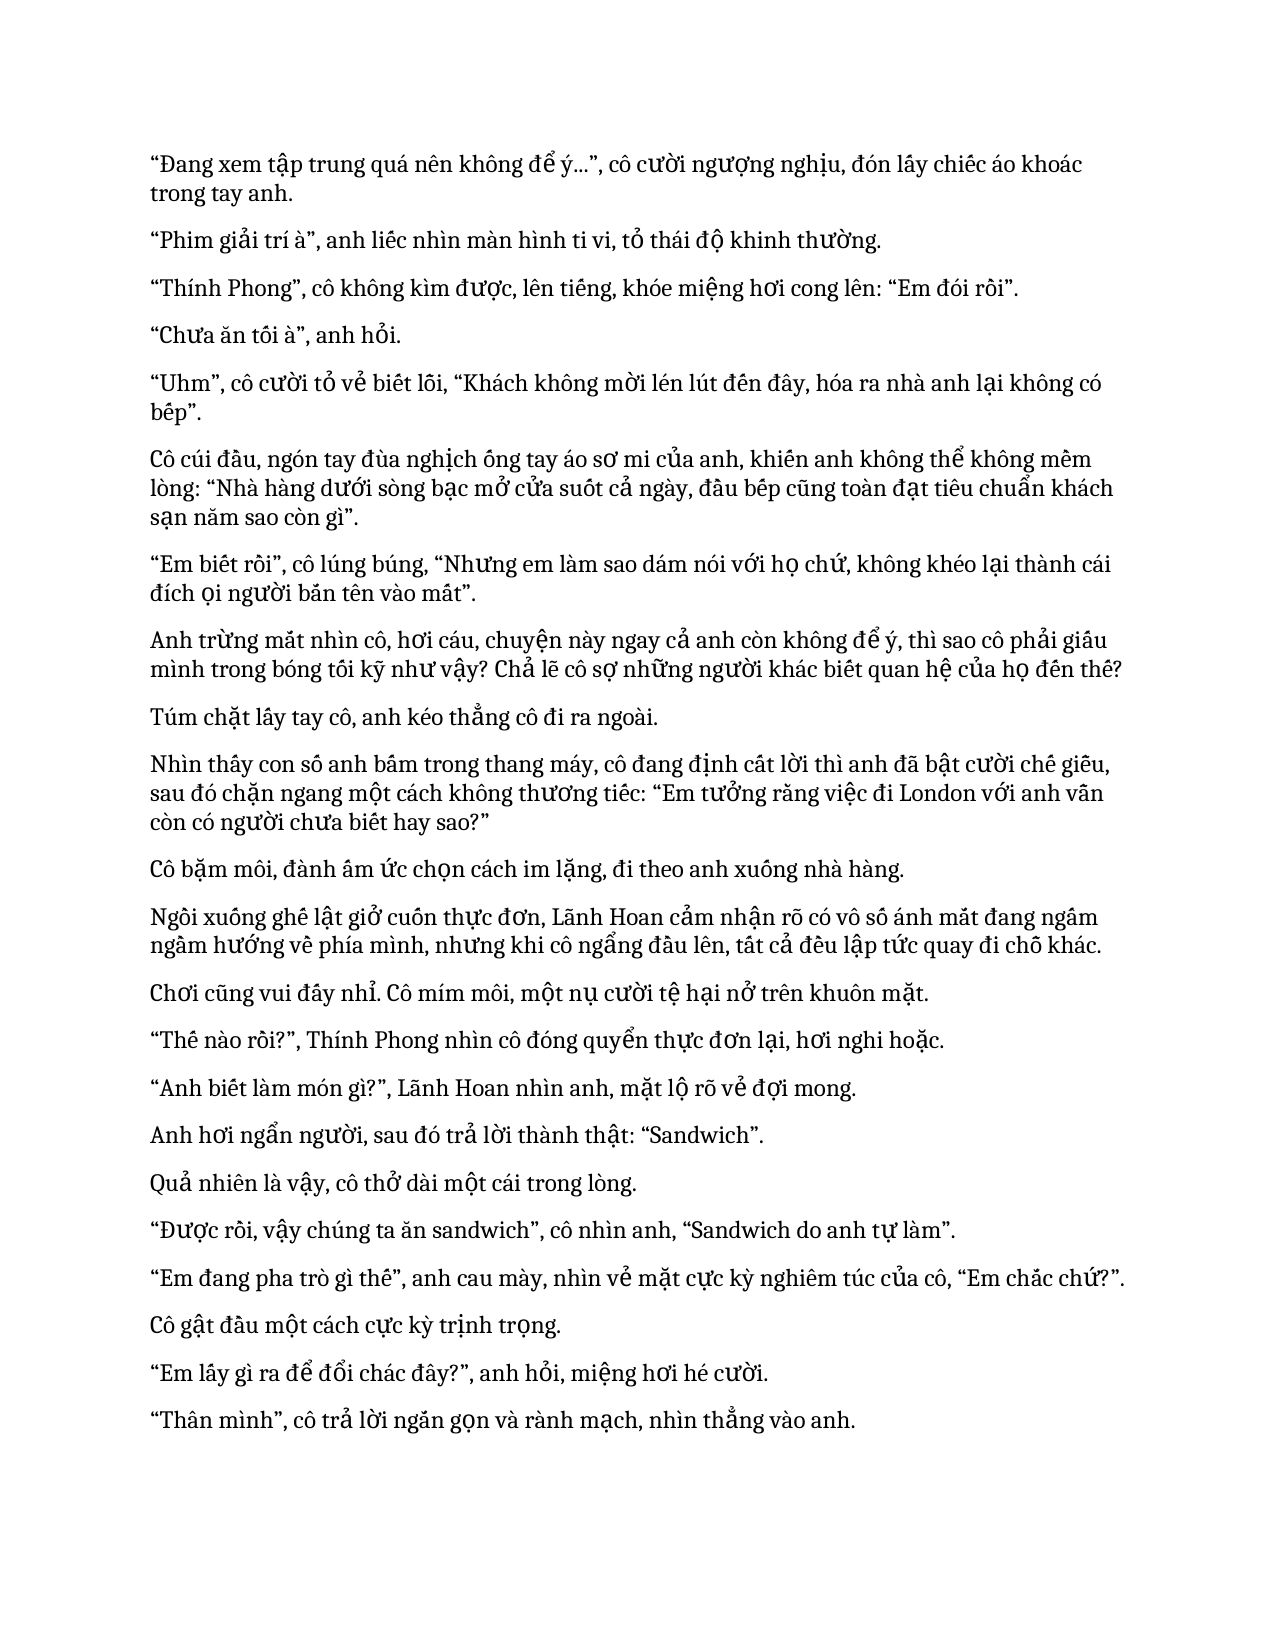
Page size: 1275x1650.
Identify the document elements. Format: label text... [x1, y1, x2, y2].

text “Anh biết làm món gì?”, Lãnh Hoan nhìn anh, mặt lộ rõ vẻ đợi mong. [150, 1074, 1125, 1102]
text “Thính Phong”, cô không kìm được, lên tiếng, khóe miệng hơi cong lên: “Em đói rồi”. [150, 274, 1125, 302]
text “Đang xem tập trung quá nên không để ý...”, cô cười ngượng nghịu, đón lấy chiếc áo khoác trong tay anh. [150, 150, 1125, 207]
text “Phim giải trí à”, anh liếc nhìn màn hình ti vi, tỏ thái độ khinh thường. [150, 226, 1125, 255]
text Anh trừng mắt nhìn cô, hơi cáu, chuyện này ngay cả anh còn không để ý, thì sao cô phải giấu mình trong bóng tối kỹ như vậy? Chả lẽ cô sợ những người khác biết quan hệ của họ đến thế? [150, 626, 1125, 684]
text “Em lấy gì ra để đổi chác đây?”, anh hỏi, miệng hơi hé cười. [150, 1359, 1125, 1387]
text “Uhm”, cô cười tỏ vẻ biết lỗi, “Khách không mời lén lút đến đây, hóa ra nhà anh lại không có bếp”. [150, 369, 1125, 426]
text “Thân mình”, cô trả lời ngắn gọn và rành mạch, nhìn thẳng vào anh. [150, 1406, 1125, 1435]
text Quả nhiên là vậy, cô thở dài một cái trong lòng. [150, 1169, 1125, 1197]
text “Thế nào rồi?”, Thính Phong nhìn cô đóng quyển thực đơn lại, hơi nghi hoặc. [150, 1026, 1125, 1055]
text Túm chặt lấy tay cô, anh kéo thẳng cô đi ra ngoài. [150, 702, 1125, 731]
text Cô cúi đầu, ngón tay đùa nghịch ống tay áo sơ mi của anh, khiến anh không thể không mềm lòng: “Nhà hàng dưới sòng bạc mở cửa suốt cả ngày, đầu bếp cũng toàn đạt tiêu chuẩn khách sạn năm sao còn gì”. [150, 445, 1125, 531]
text “Chưa ăn tối à”, anh hỏi. [150, 321, 1125, 350]
text Anh hơi ngẩn người, sau đó trả lời thành thật: “Sandwich”. [150, 1121, 1125, 1150]
text Nhìn thấy con số anh bấm trong thang máy, cô đang định cất lời thì anh đã bật cười chế giễu, sau đó chặn ngang một cách không thương tiếc: “Em tưởng rằng việc đi London với anh vẫn còn có người chưa biết hay sao?” [150, 750, 1125, 836]
text “Em đang pha trò gì thế”, anh cau mày, nhìn vẻ mặt cực kỳ nghiêm túc của cô, “Em chắc chứ?”. [150, 1264, 1125, 1292]
text Cô gật đầu một cách cực kỳ trịnh trọng. [150, 1311, 1125, 1340]
text “Em biết rồi”, cô lúng búng, “Nhưng em làm sao dám nói với họ chứ, không khéo lại thành cái đích ọi người bắn tên vào mất”. [150, 550, 1125, 607]
text “Được rồi, vậy chúng ta ăn sandwich”, cô nhìn anh, “Sandwich do anh tự làm”. [150, 1216, 1125, 1245]
text Ngồi xuống ghế lật giở cuốn thực đơn, Lãnh Hoan cảm nhận rõ có vô số ánh mắt đang ngấm ngầm hướng về phía mình, nhưng khi cô ngẩng đầu lên, tất cả đều lập tức quay đi chỗ khác. [150, 902, 1125, 960]
text Cô bặm môi, đành ấm ức chọn cách im lặng, đi theo anh xuống nhà hàng. [150, 855, 1125, 884]
text Chơi cũng vui đấy nhỉ. Cô mím môi, một nụ cười tệ hại nở trên khuôn mặt. [150, 979, 1125, 1007]
